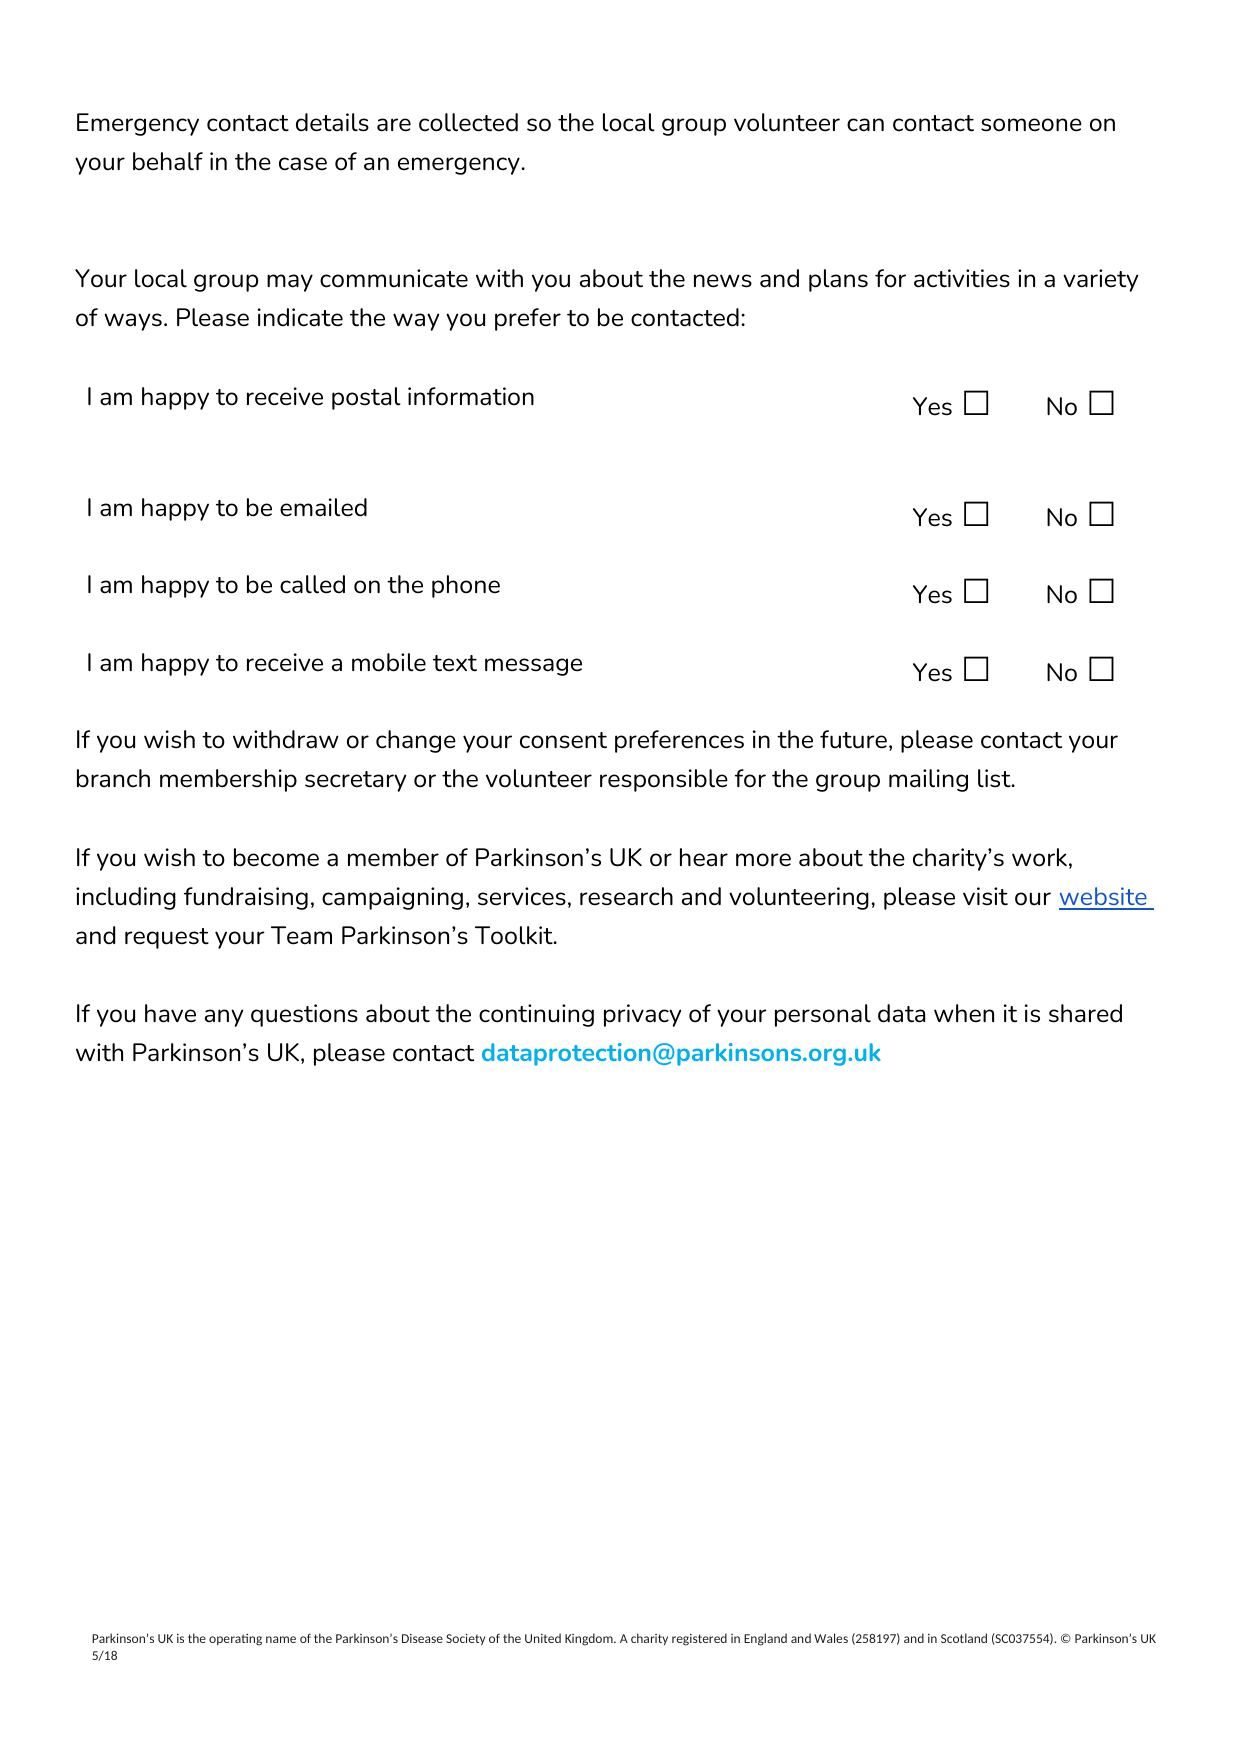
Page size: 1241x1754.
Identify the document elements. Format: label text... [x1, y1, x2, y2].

table_cell I am happy to be emailed [75, 491, 901, 568]
text Emergency contact details are collected so the local group volunteer can contact someone on your behalf in the case of an emergency. [75, 106, 1165, 179]
table_cell I am happy to be called on the phone [75, 568, 901, 646]
table_cell No ☐ [1034, 646, 1164, 723]
table_cell Yes ☐ [901, 646, 1034, 723]
text If you wish to become a member of Parkinson’s UK or hear more about the charity’s work, including fundraising, campaigning, services, research and volunteering, please visit our website and request your Team Parkinson’s Toolkit. [75, 841, 1165, 953]
text If you have any questions about the continuing privacy of your personal data when it is shared with Parkinson’s UK, please contact dataprotection@parkinsons.org.uk [75, 997, 1165, 1071]
table_header Yes ☐ [901, 380, 1034, 491]
table_cell No ☐ [1034, 491, 1164, 568]
table_header No ☐ [1034, 380, 1164, 491]
table_cell No ☐ [1034, 568, 1164, 646]
table_cell Yes ☐ [901, 491, 1034, 568]
table_cell Yes ☐ [901, 568, 1034, 646]
text If you wish to withdraw or change your consent preferences in the future, please contact your branch membership secretary or the volunteer responsible for the group mailing list. [75, 723, 1165, 796]
table_cell I am happy to receive a mobile text message [75, 646, 901, 723]
text Your local group may communicate with you about the news and plans for activities in a variety of ways. Please indicate the way you prefer to be contacted: [75, 262, 1165, 336]
table_header I am happy to receive postal information [75, 380, 901, 491]
